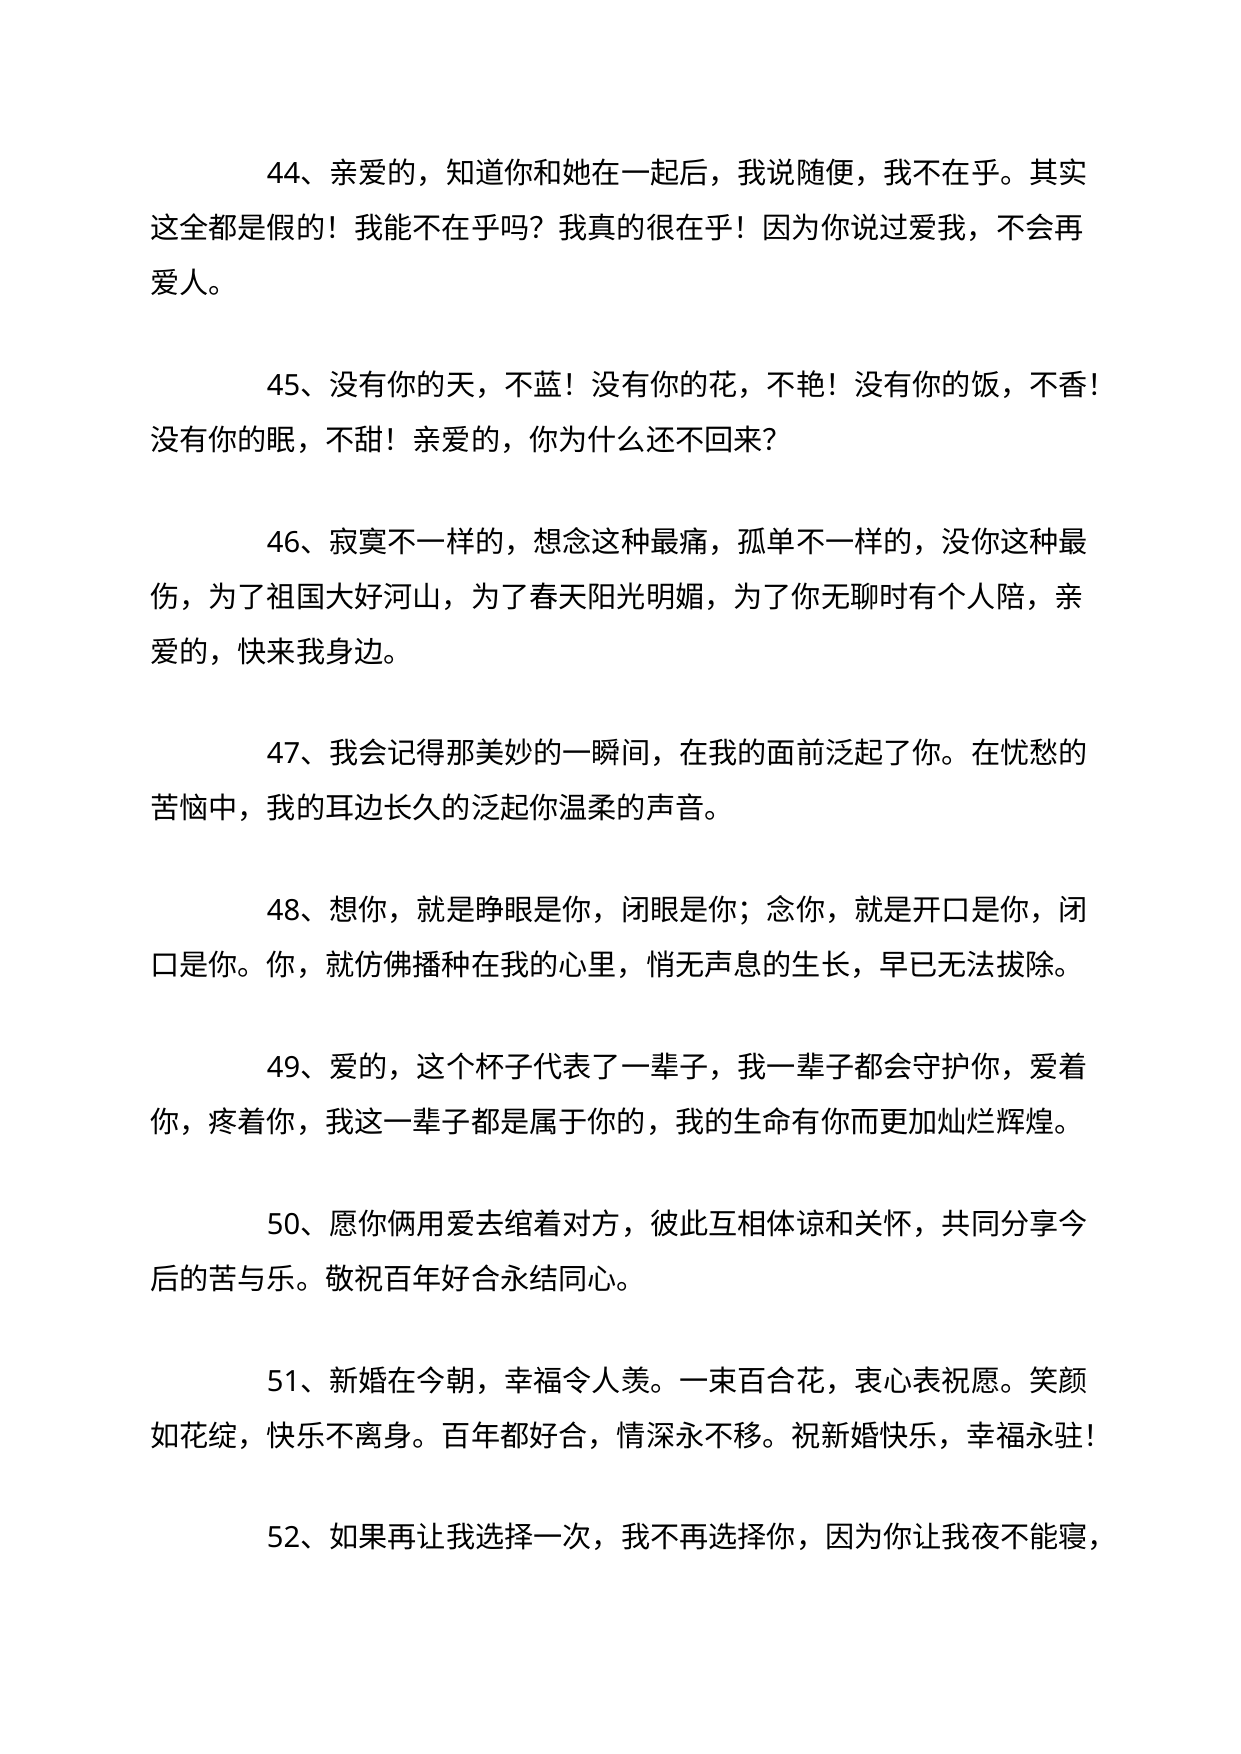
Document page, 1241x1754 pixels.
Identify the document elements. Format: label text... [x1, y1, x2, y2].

text 45、没有你的天，不蓝！没有你的花，不艳！没有你的饭，不香！没有你的眠，不甜！亲爱的，你为什么还不回来？ [150, 362, 1090, 459]
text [150, 1514, 1090, 1556]
text 47、我会记得那美妙的一瞬间，在我的面前泛起了你。在忧愁的苦恼中，我的耳边长久的泛起你温柔的声音。 [150, 730, 1090, 827]
text 46、寂寞不一样的，想念这种最痛，孤单不一样的，没你这种最伤，为了祖国大好河山，为了春天阳光明媚，为了你无聊时有个人陪，亲爱的，快来我身边。 [150, 518, 1090, 671]
text 48、想你，就是睁眼是你，闭眼是你；念你，就是开口是你，闭口是你。你，就仿佛播种在我的心里，悄无声息的生长，早已无法拔除。 [150, 887, 1090, 984]
text 51、新婚在今朝，幸福令人羡。一束百合花，衷心表祝愿。笑颜如花绽，快乐不离身。百年都好合，情深永不移。祝新婚快乐，幸福永驻！ [150, 1357, 1090, 1454]
text 44、亲爱的，知道你和她在一起后，我说随便，我不在乎。其实这全都是假的！我能不在乎吗？我真的很在乎！因为你说过爱我，不会再爱人。 [150, 150, 1090, 302]
text 50、愿你俩用爱去绾着对方，彼此互相体谅和关怀，共同分享今后的苦与乐。敬祝百年好合永结同心。 [150, 1200, 1090, 1298]
text 49、爱的，这个杯子代表了一辈子，我一辈子都会守护你，爱着你，疼着你，我这一辈子都是属于你的，我的生命有你而更加灿烂辉煌。 [150, 1044, 1090, 1141]
